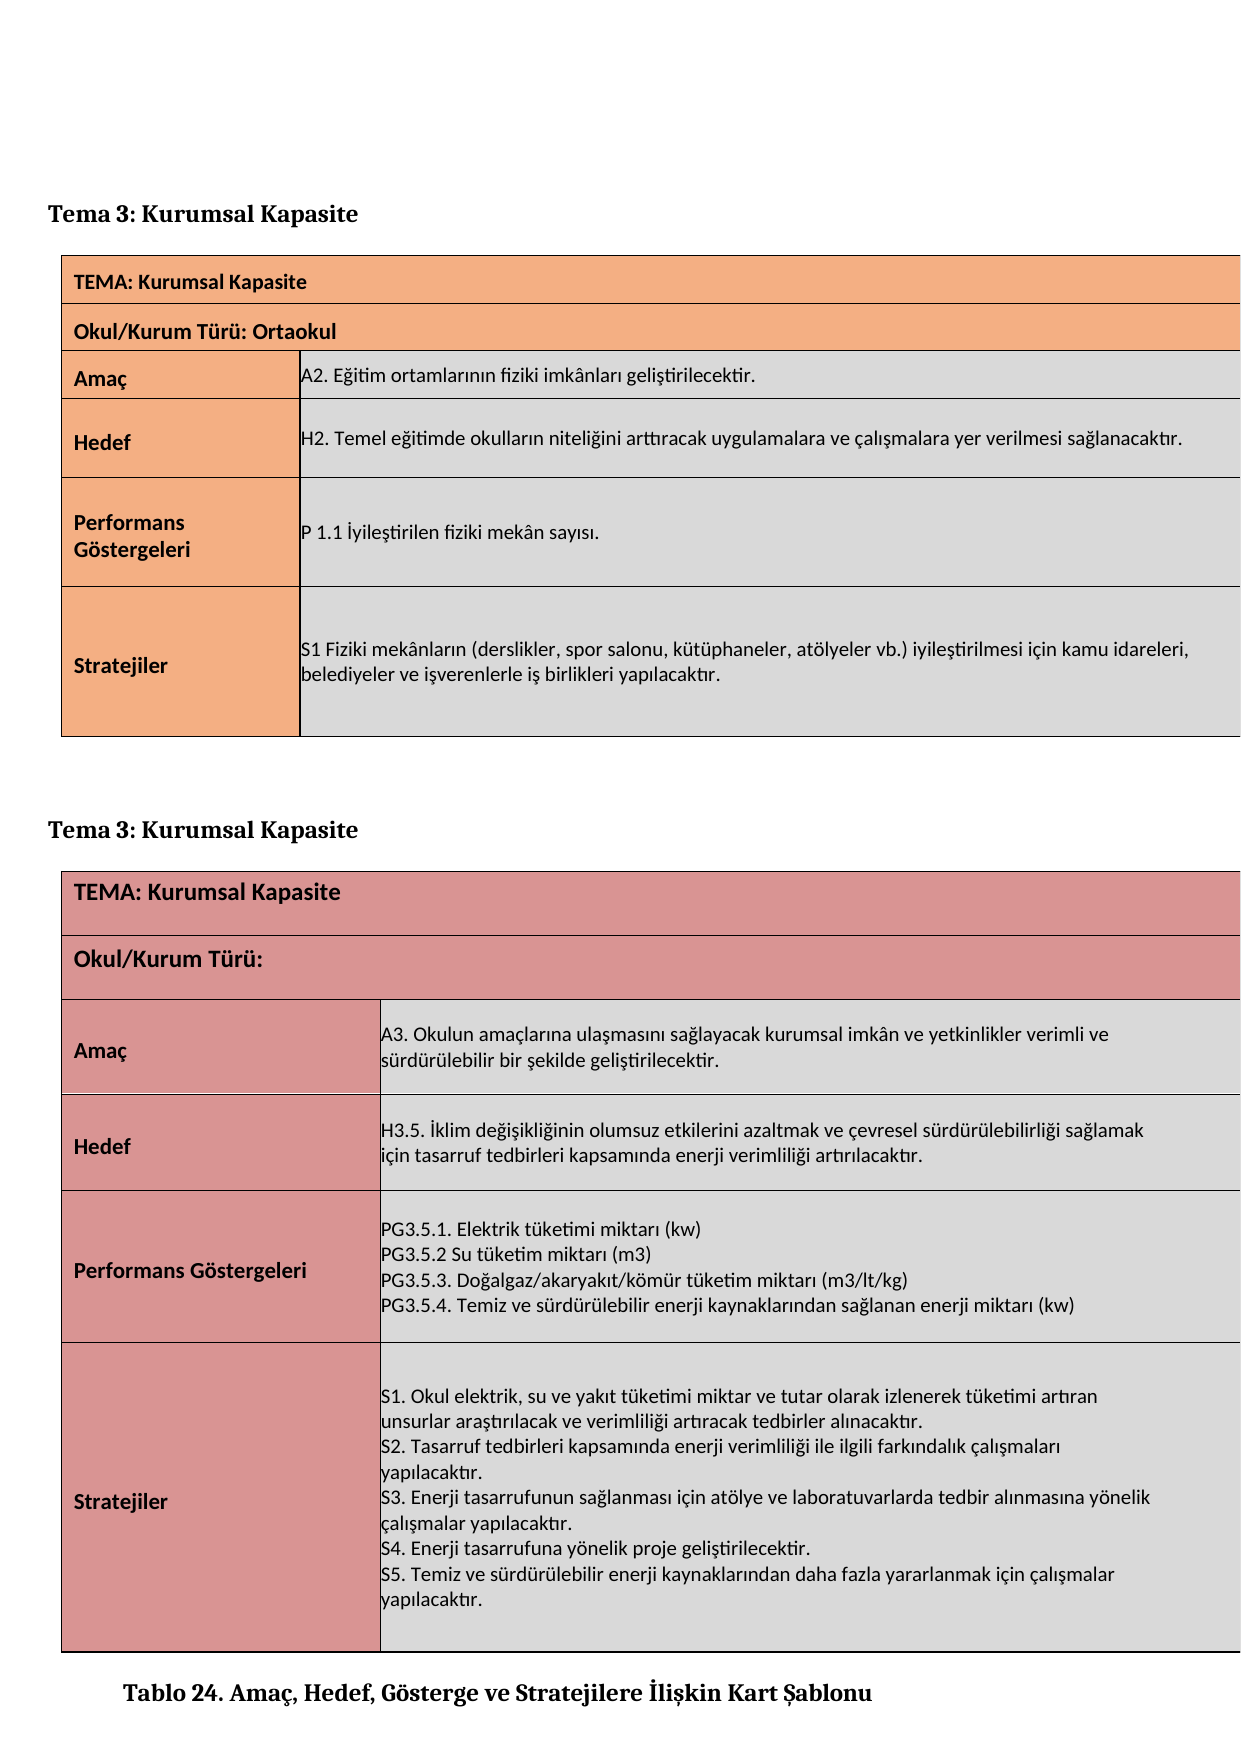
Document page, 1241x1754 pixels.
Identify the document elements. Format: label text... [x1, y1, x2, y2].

table_cell A2. Eğitim ortamlarının fiziki imkânları geliştirilecektir. [301, 351, 1240, 398]
table_header TEMA: Kurumsal Kapasite [62, 256, 1240, 303]
table_cell P 1.1 İyileştirilen fiziki mekân sayısı. [301, 478, 1240, 586]
table_cell Stratejiler [62, 1343, 380, 1651]
text Tema 3: Kurumsal Kapasite [48, 200, 1199, 229]
table_cell H2. Temel eğitimde okulların niteliğini arttıracak uygulamalara ve çalışmalara yer verilmesi sağlanacaktır. [301, 399, 1240, 477]
table_cell Amaç [62, 1000, 380, 1093]
table_cell A3. Okulun amaçlarına ulaşmasını sağlayacak kurumsal imkân ve yetkinlikler verimli ve sürdürülebilir bir şekilde geliştirilecektir. [381, 1000, 1240, 1093]
table_cell PG3.5.1. Elektrik tüketimi miktarı (kw) PG3.5.2 Su tüketim miktarı (m3) PG3.5.3. Doğalgaz/akaryakıt/kömür tüketim miktarı (m3/lt/kg) PG3.5.4. Temiz ve sürdürülebilir enerji kaynaklarından sağlanan enerji miktarı (kw) [381, 1191, 1240, 1342]
table_cell Amaç [62, 351, 299, 398]
text Tema 3: Kurumsal Kapasite [48, 816, 1199, 844]
table_cell Okul/Kurum Türü: [62, 936, 1240, 999]
table_cell Hedef [62, 1095, 380, 1190]
table_cell Okul/Kurum Türü: Ortaokul [62, 304, 1240, 350]
table_cell Performans Göstergeleri [62, 478, 299, 586]
table_header TEMA: Kurumsal Kapasite [62, 872, 1240, 935]
table_cell S1 Fiziki mekânların (derslikler, spor salonu, kütüphaneler, atölyeler vb.) iyileştirilmesi için kamu idareleri, belediyeler ve işverenlerle iş birlikleri yapılacaktır. [301, 587, 1240, 736]
table_cell H3.5. İklim değişikliğinin olumsuz etkilerini azaltmak ve çevresel sürdürülebilirliği sağlamak için tasarruf tedbirleri kapsamında enerji verimliliği artırılacaktır. [381, 1095, 1240, 1190]
text Tablo 24. Amaç, Hedef, Gösterge ve Stratejilere İlişkin Kart Şablonu [48, 1679, 1199, 1707]
table_cell Performans Göstergeleri [62, 1191, 380, 1342]
table_cell S1. Okul elektrik, su ve yakıt tüketimi miktar ve tutar olarak izlenerek tüketimi artıran unsurlar araştırılacak ve verimliliği artıracak tedbirler alınacaktır. S2. Tasarruf tedbirleri kapsamında enerji verimliliği ile ilgili farkındalık çalışmaları yapılacaktır. S3. Enerji tasarrufunun sağlanması için atölye ve laboratuvarlarda tedbir alınmasına yönelik çalışmalar yapılacaktır. S4. Enerji tasarrufuna yönelik proje geliştirilecektir. S5. Temiz ve sürdürülebilir enerji kaynaklarından daha fazla yararlanmak için çalışmalar yapılacaktır. [381, 1343, 1240, 1651]
table_cell Stratejiler [62, 587, 299, 736]
table_cell Hedef [62, 399, 299, 477]
